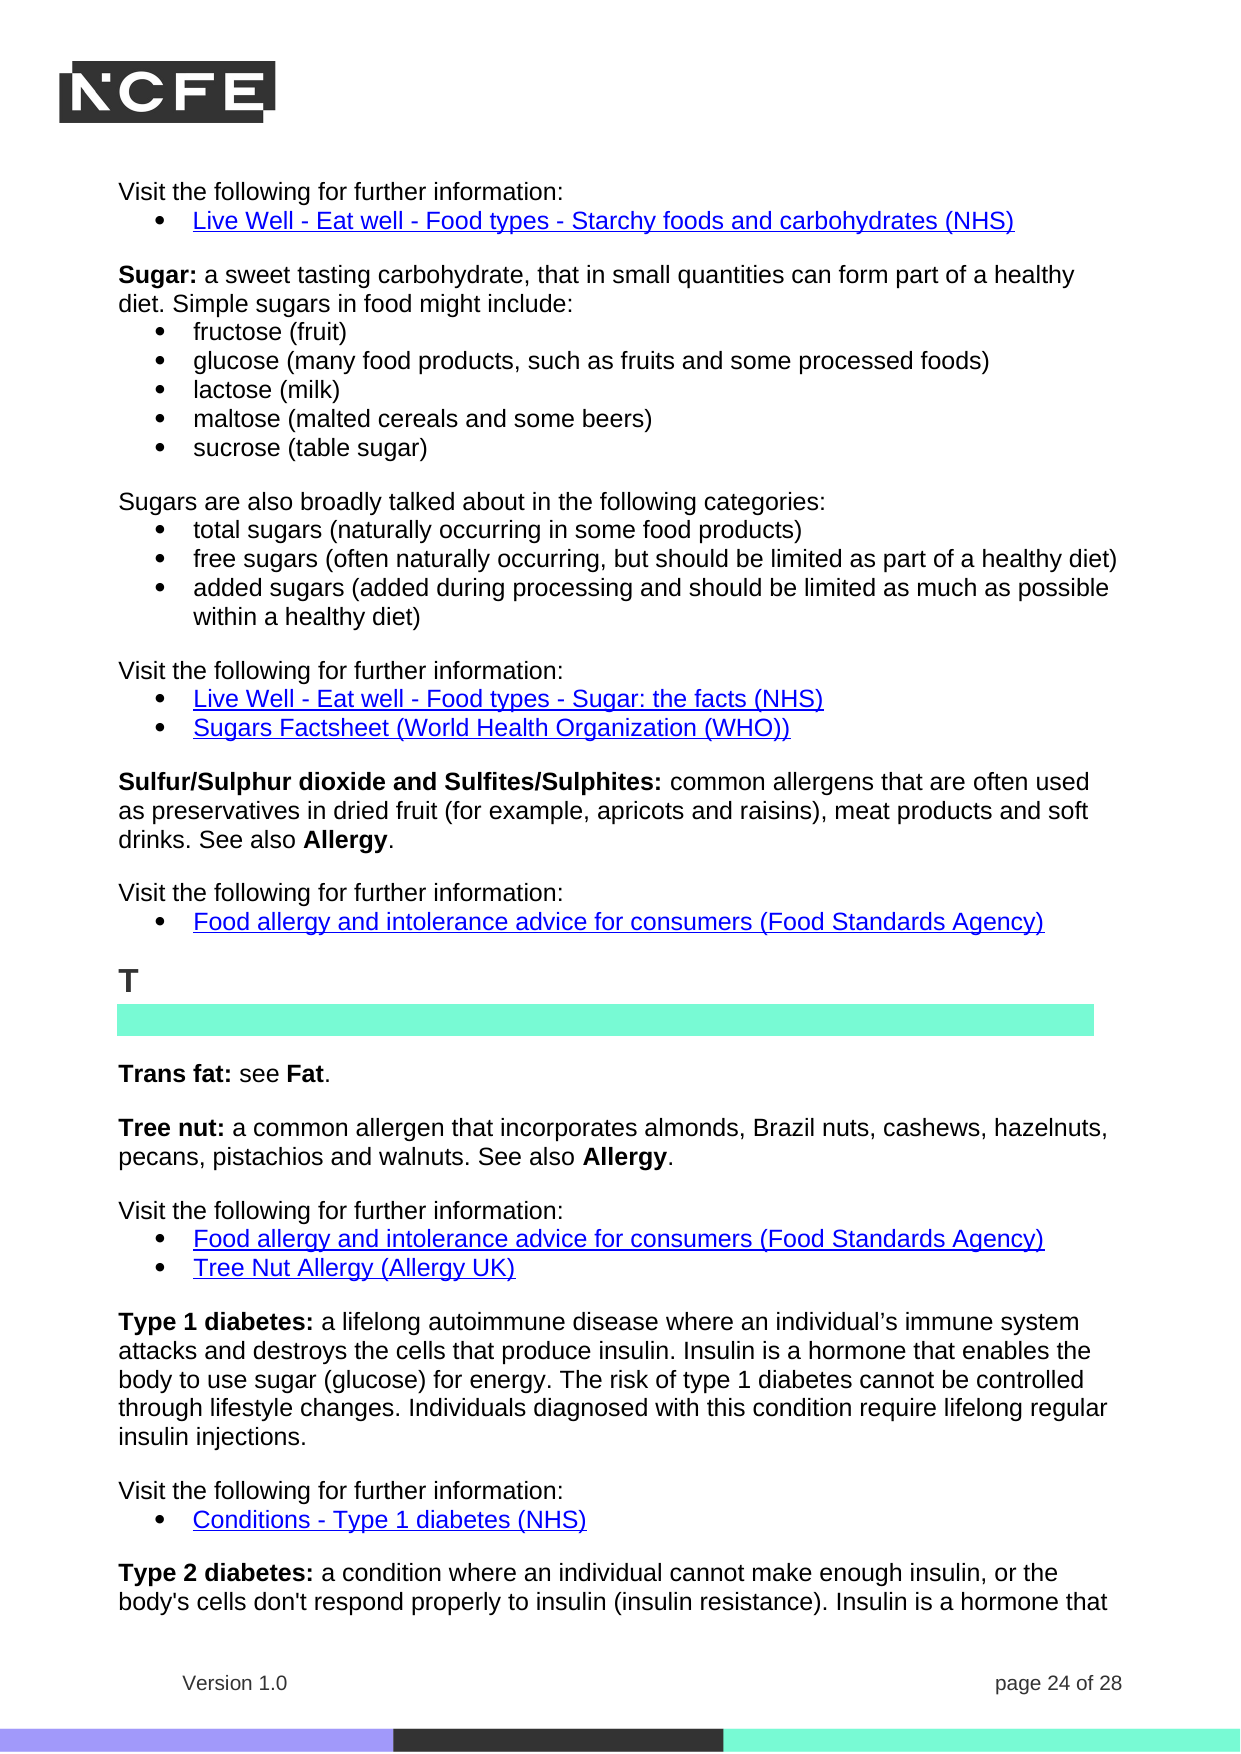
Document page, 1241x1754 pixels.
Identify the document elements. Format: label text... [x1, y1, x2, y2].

text Trans fat: see Fat. [118, 1059, 1122, 1088]
picture [0, 1728, 1241, 1752]
list maltose (malted cereals and some beers) [156, 404, 1122, 433]
text Visit the following for further information: [118, 656, 1122, 684]
list total sugars (naturally occurring in some food products) [156, 515, 1122, 544]
text Sulfur/Sulphur dioxide and Sulfites/Sulphites: common allergens that are often used as preservatives in dried fruit (for example, apricots and raisins), meat products and soft drinks. See also Allergy. [118, 767, 1122, 853]
list glucose (many food products, such as fruits and some processed foods) [156, 346, 1122, 375]
list Food allergy and intolerance advice for consumers (Food Standards Agency) [156, 1224, 1122, 1253]
subtitle T [118, 961, 1122, 999]
list Sugars Factsheet (World Health Organization (WHO)) [156, 713, 1122, 742]
text Tree nut: a common allergen that incorporates almonds, Brazil nuts, cashews, hazelnuts, pecans, pistachios and walnuts. See also Allergy. [118, 1113, 1122, 1171]
list fructose (fruit) [156, 317, 1122, 346]
list Tree Nut Allergy (Allergy UK) [156, 1253, 1122, 1282]
text Sugars are also broadly talked about in the following categories: [118, 487, 1122, 515]
text Type 1 diabetes: a lifelong autoimmune disease where an individual’s immune system attacks and destroys the cells that produce insulin. Insulin is a hormone that enables the body to use sugar (glucose) for energy. The risk of type 1 diabetes cannot be controlled through lifestyle changes. Individuals diagnosed with this condition require lifelong regular insulin injections. [118, 1307, 1122, 1451]
list lactose (milk) [156, 375, 1122, 404]
list free sugars (often naturally occurring, but should be limited as part of a healthy diet) [156, 544, 1122, 573]
text Visit the following for further information: [118, 1476, 1122, 1504]
list Conditions - Type 1 diabetes (NHS) [155, 1504, 1122, 1533]
text Visit the following for further information: [118, 177, 1122, 206]
text Visit the following for further information: [118, 1196, 1122, 1224]
list Live Well - Eat well - Food types - Sugar: the facts (NHS) [156, 684, 1122, 713]
list sucrose (table sugar) [156, 433, 1122, 462]
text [118, 1558, 1122, 1616]
list Food allergy and intolerance advice for consumers (Food Standards Agency) [156, 907, 1122, 936]
picture [59, 61, 276, 123]
text Sugar: a sweet tasting carbohydrate, that in small quantities can form part of a healthy diet. Simple sugars in food might include: [118, 260, 1122, 317]
text Visit the following for further information: [118, 878, 1122, 907]
list added sugars (added during processing and should be limited as much as possible within a healthy diet) [156, 573, 1122, 631]
list Live Well - Eat well - Food types - Starchy foods and carbohydrates (NHS) [155, 206, 1122, 235]
